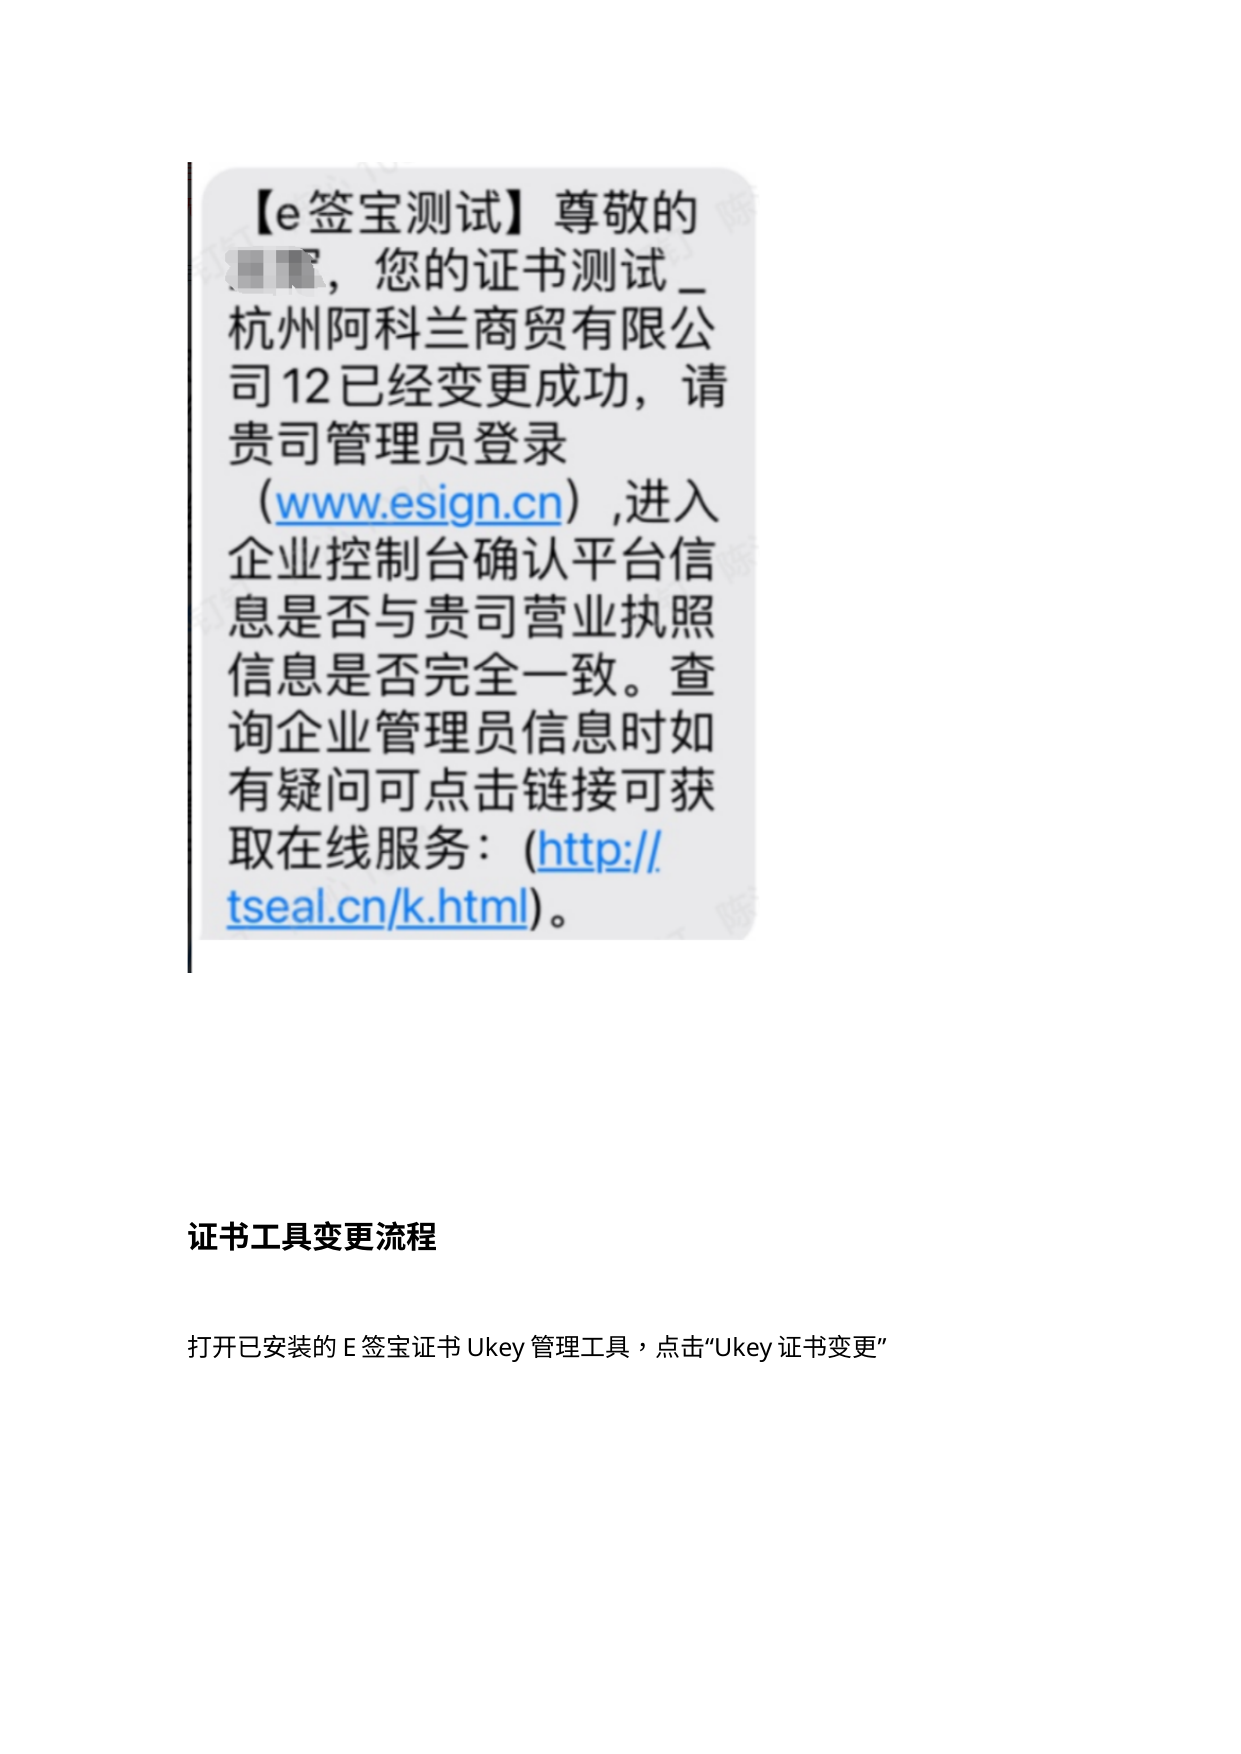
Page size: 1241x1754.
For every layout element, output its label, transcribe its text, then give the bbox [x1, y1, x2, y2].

picture [187, 162, 760, 973]
subtitle 证书工具变更流程 [187, 1203, 1053, 1268]
text 打开已安装的E签宝证书Ukey管理工具，点击“Ukey证书变更” [187, 1315, 1053, 1380]
